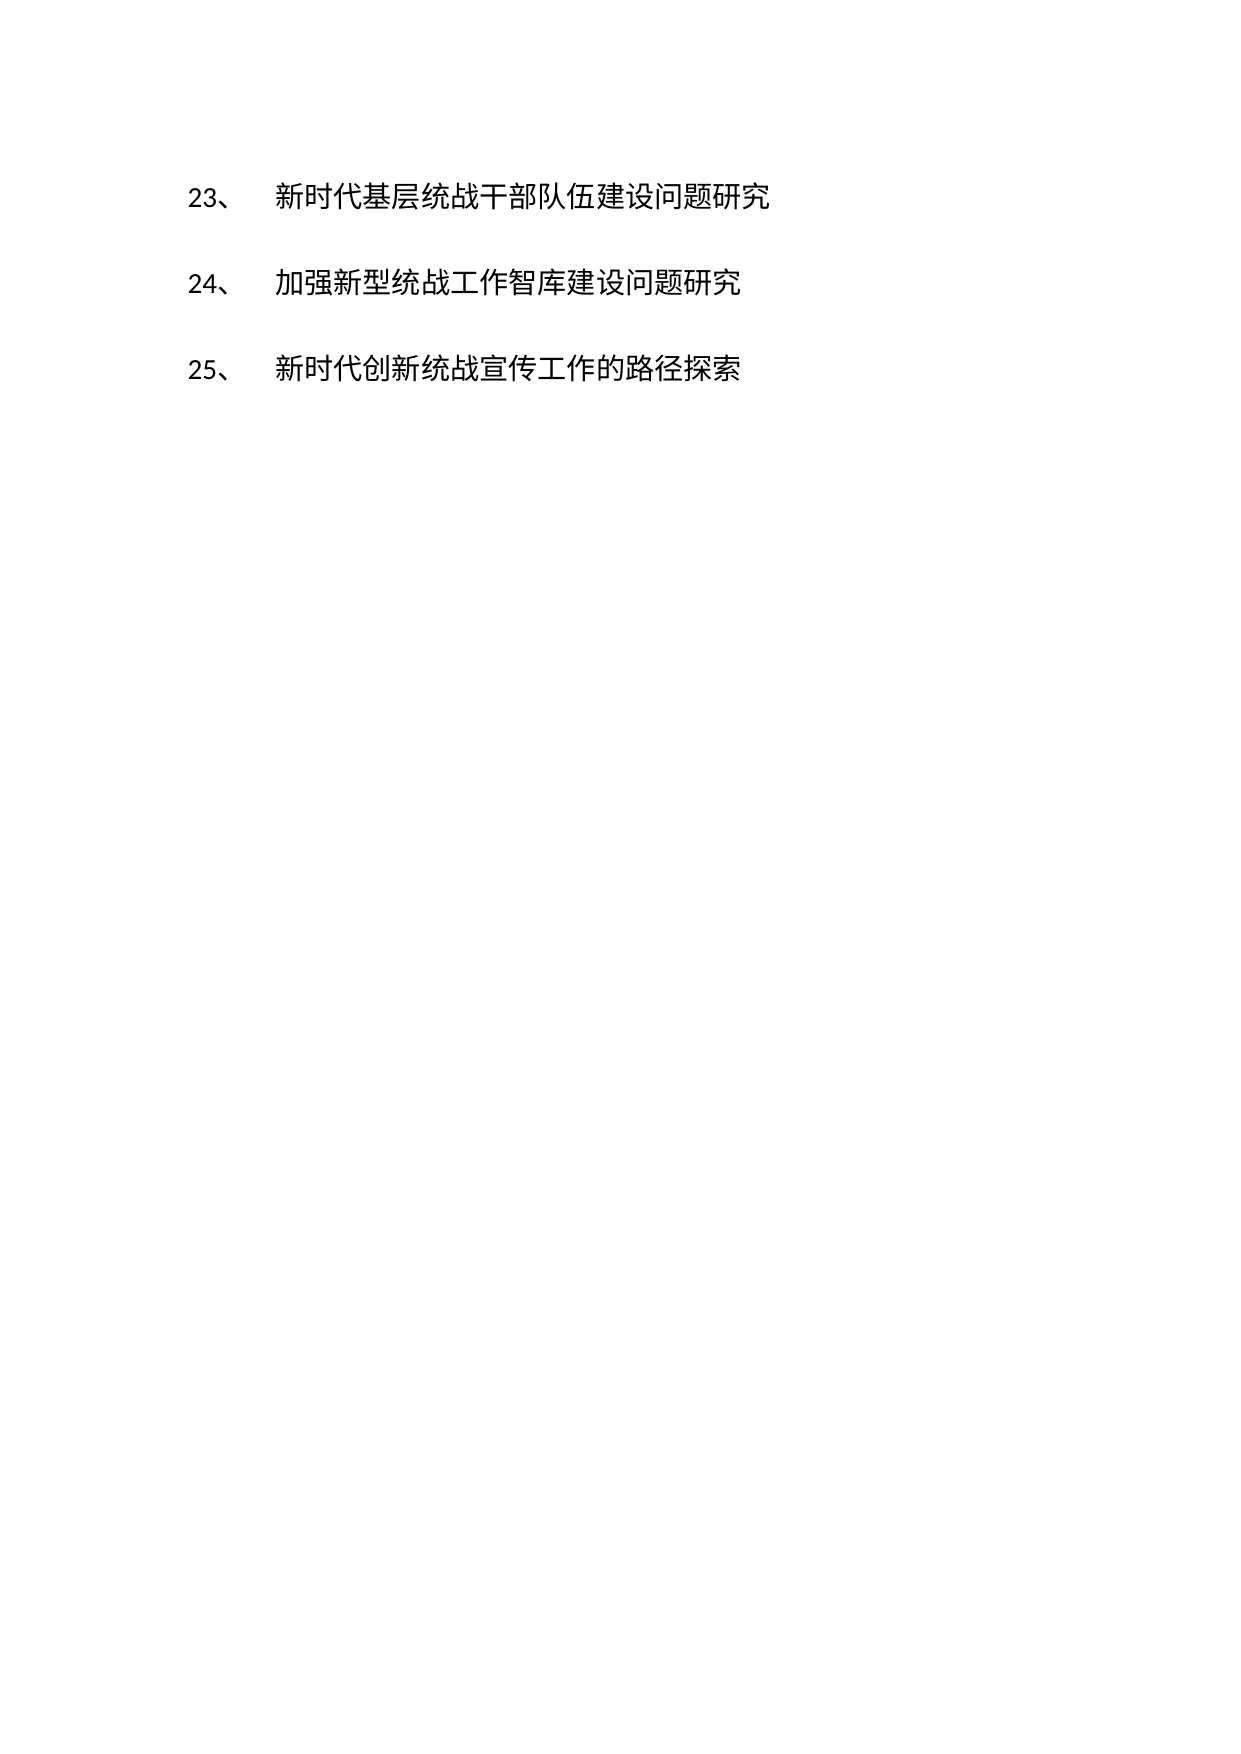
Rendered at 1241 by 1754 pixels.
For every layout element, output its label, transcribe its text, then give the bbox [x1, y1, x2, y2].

list 新时代基层统战干部队伍建设问题研究 [187, 162, 1053, 227]
list 加强新型统战工作智库建设问题研究 [187, 248, 1053, 313]
list 新时代创新统战宣传工作的路径探索 [187, 334, 1053, 399]
